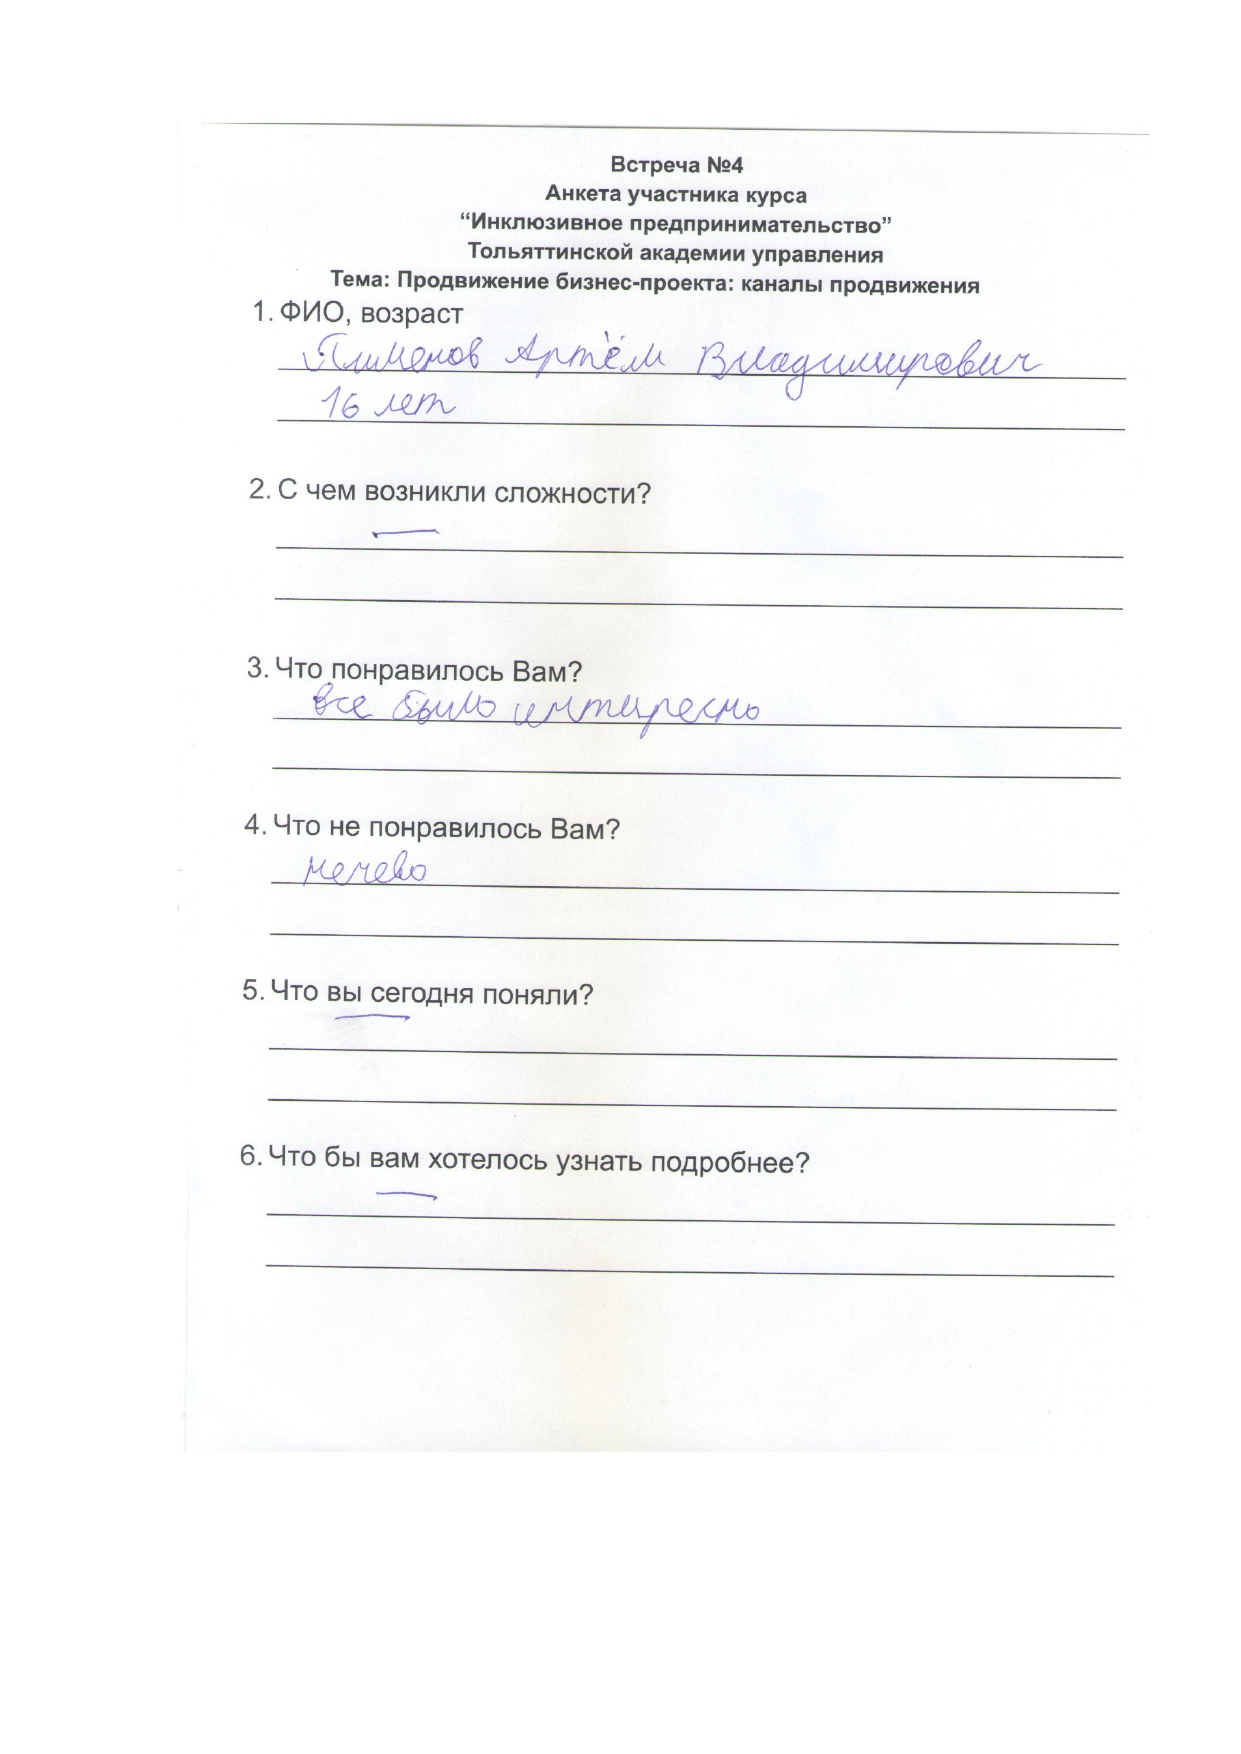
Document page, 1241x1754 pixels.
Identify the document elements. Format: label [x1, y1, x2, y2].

picture [177, 118, 1152, 1456]
